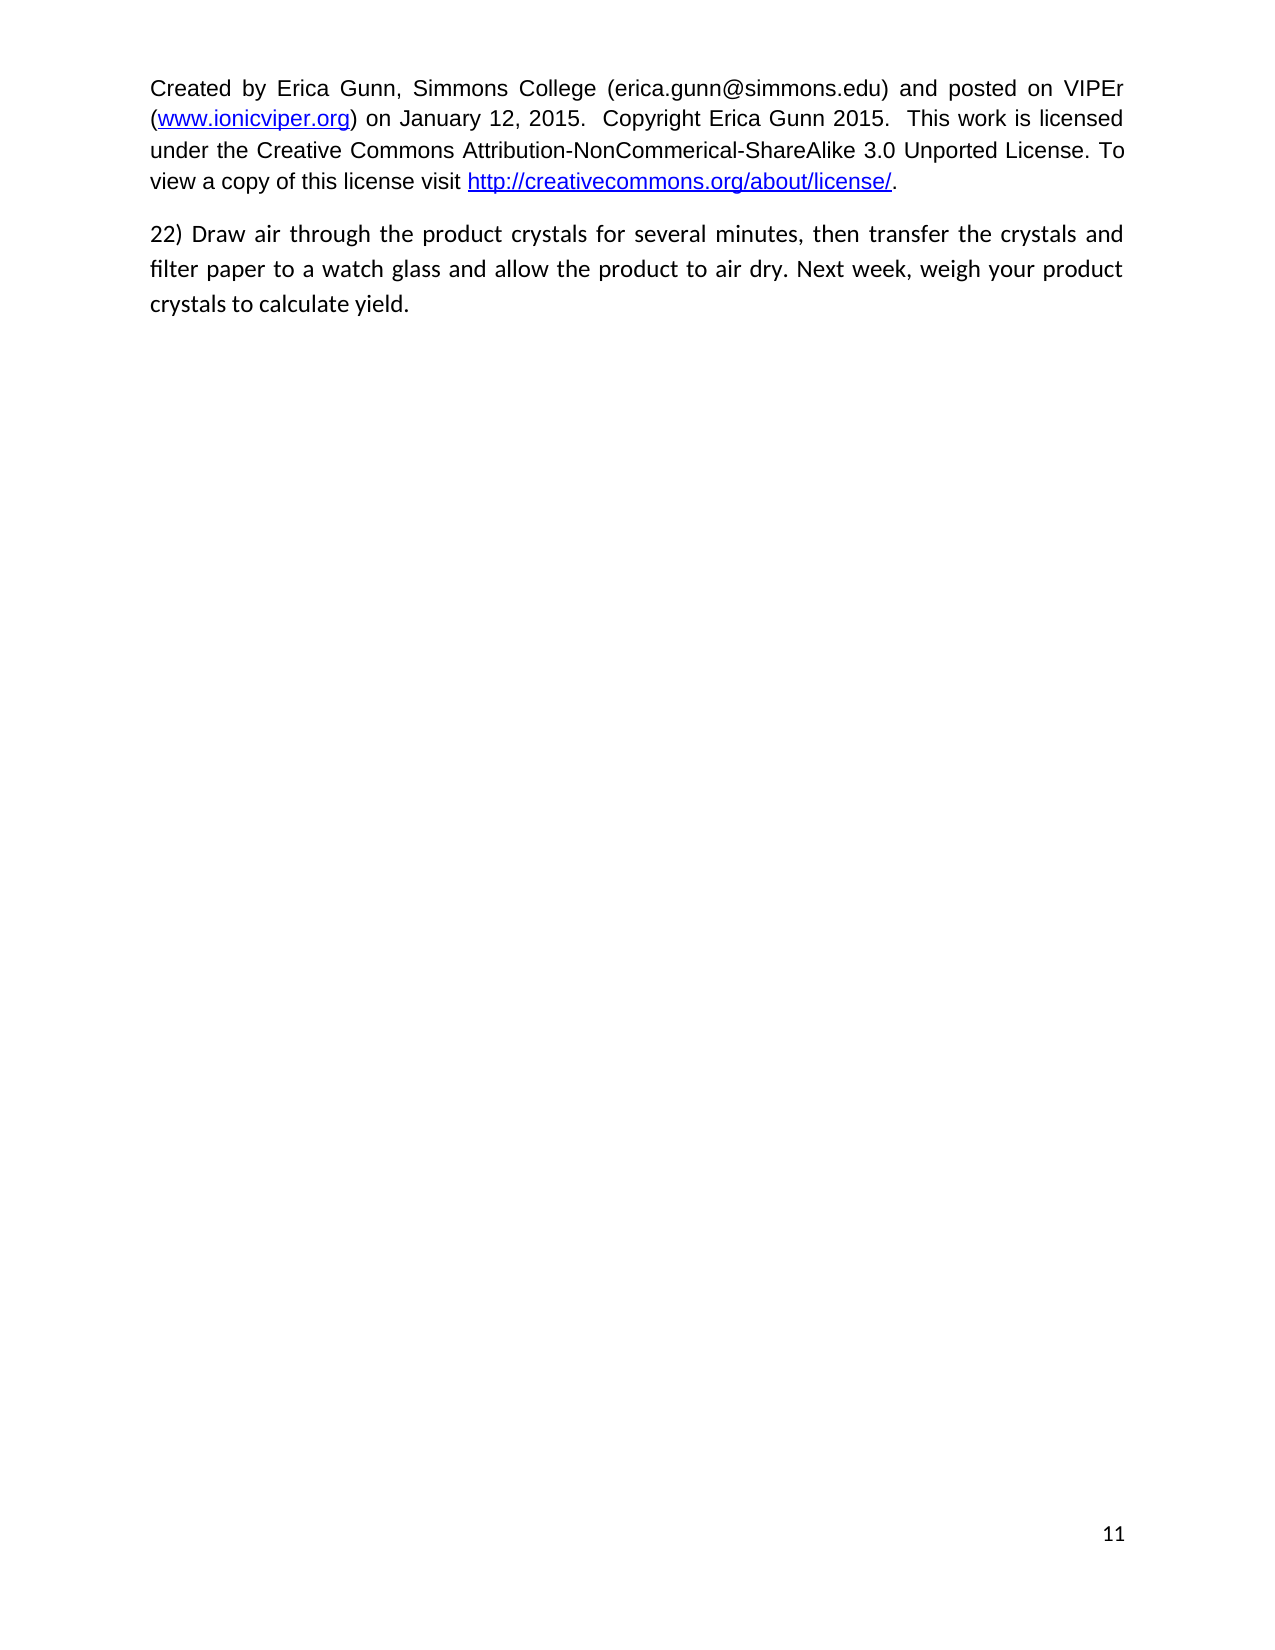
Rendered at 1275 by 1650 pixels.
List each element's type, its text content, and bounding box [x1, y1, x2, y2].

text 22) Draw air through the product crystals for several minutes, then transfer the crystals and filter paper to a watch glass and allow the product to air dry. Next week, weigh your product crystals to calculate yield. [150, 219, 1125, 319]
